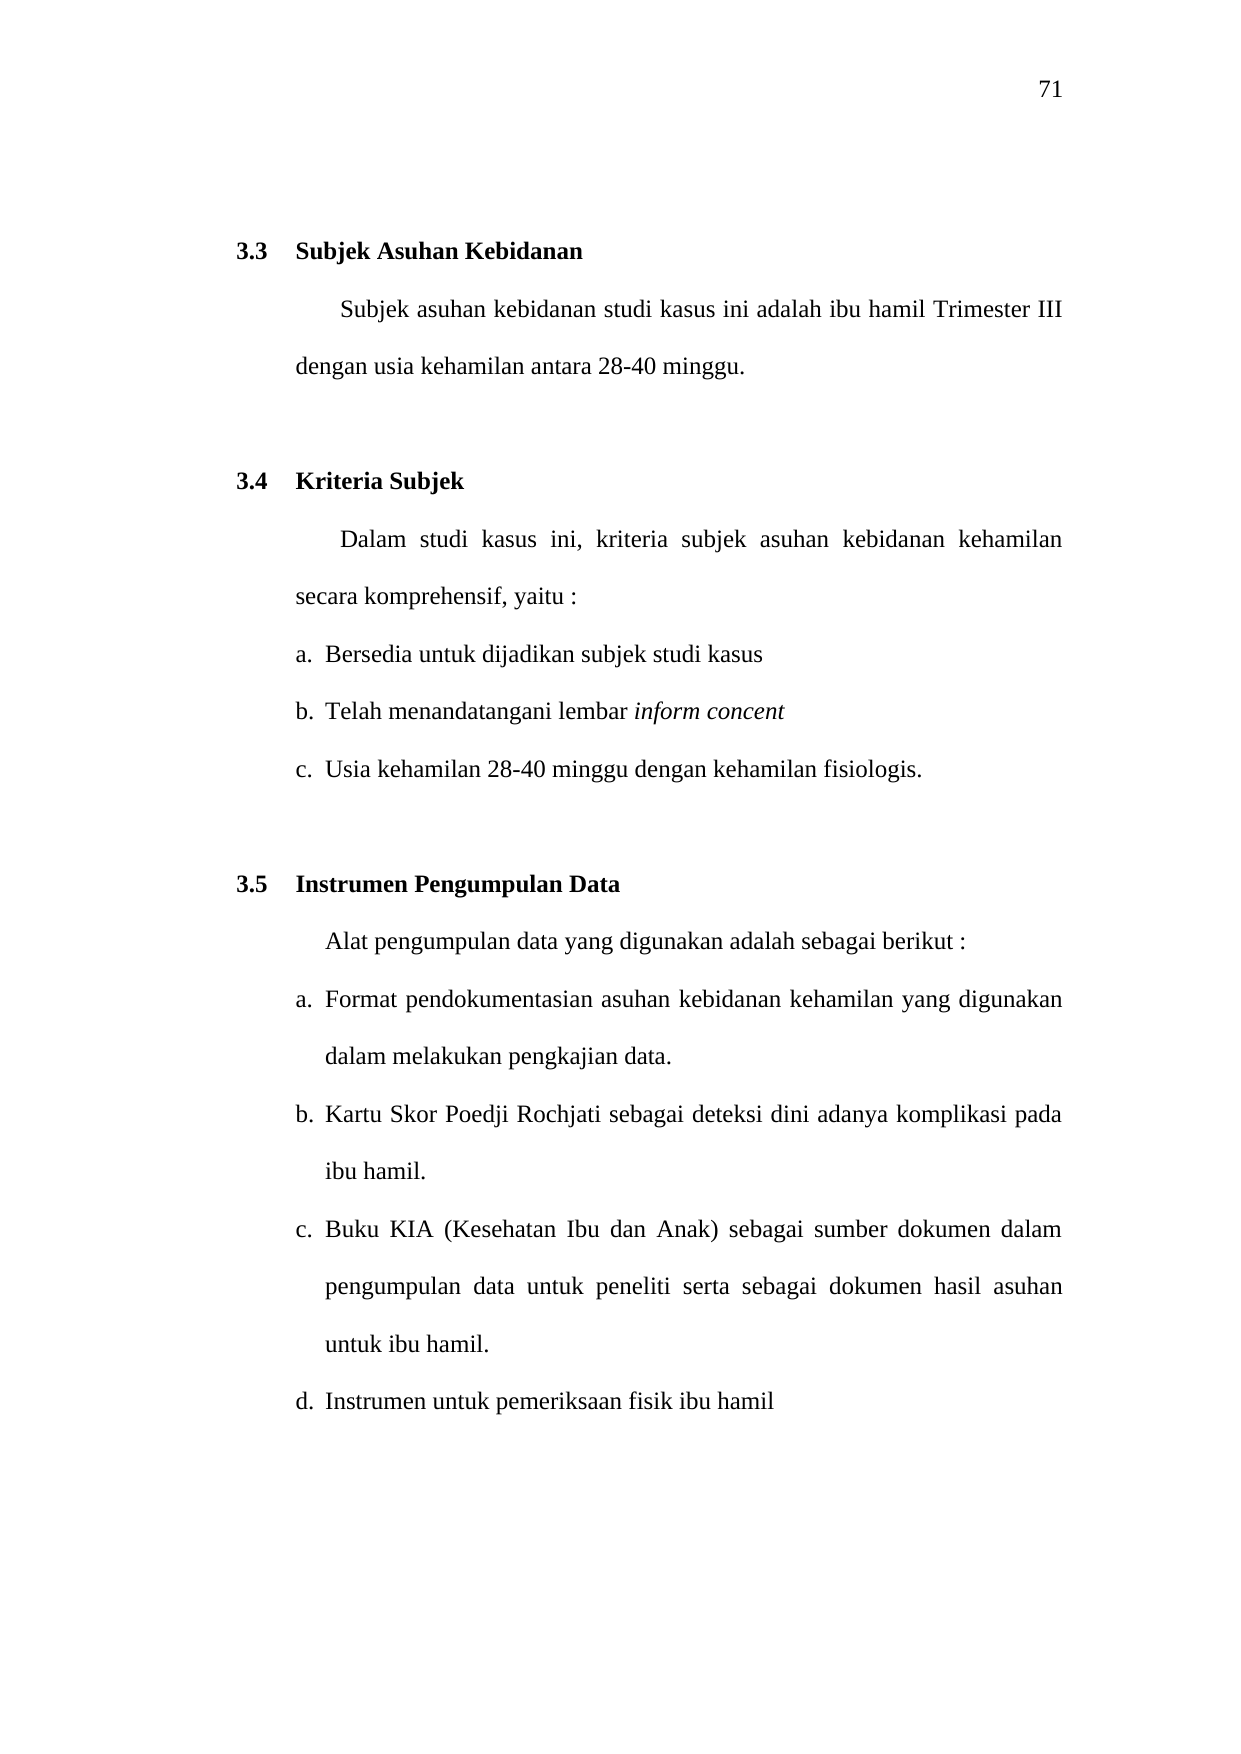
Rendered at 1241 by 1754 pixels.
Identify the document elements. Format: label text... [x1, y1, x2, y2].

list Telah menandatangani lembar inform concent [295, 696, 1063, 725]
list Usia kehamilan 28-40 minggu dengan kehamilan fisiologis. [295, 754, 1063, 782]
list Alat pengumpulan data yang digunakan adalah sebagai berikut : [295, 926, 1063, 955]
list Subjek asuhan kebidanan studi kasus ini adalah ibu hamil Trimester III dengan usia kehamilan antara 28-40 minggu. [295, 294, 1063, 380]
list Instrumen Pengumpulan Data [236, 869, 1063, 897]
list Bersedia untuk dijadikan subjek studi kasus [295, 639, 1063, 667]
list Format pendokumentasian asuhan kebidanan kehamilan yang digunakan dalam melakukan pengkajian data. [295, 984, 1063, 1070]
list Kartu Skor Poedji Rochjati sebagai deteksi dini adanya komplikasi pada ibu hamil. [295, 1099, 1063, 1185]
list Buku KIA (Kesehatan Ibu dan Anak) sebagai sumber dokumen dalam pengumpulan data untuk peneliti serta sebagai dokumen hasil asuhan untuk ibu hamil. [295, 1214, 1063, 1357]
list Kriteria Subjek [236, 466, 1063, 495]
list Instrumen untuk pemeriksaan fisik ibu hamil [295, 1386, 1063, 1415]
list Dalam studi kasus ini, kriteria subjek asuhan kebidanan kehamilan secara komprehensif, yaitu : [295, 524, 1063, 610]
list Subjek Asuhan Kebidanan [236, 236, 1063, 265]
